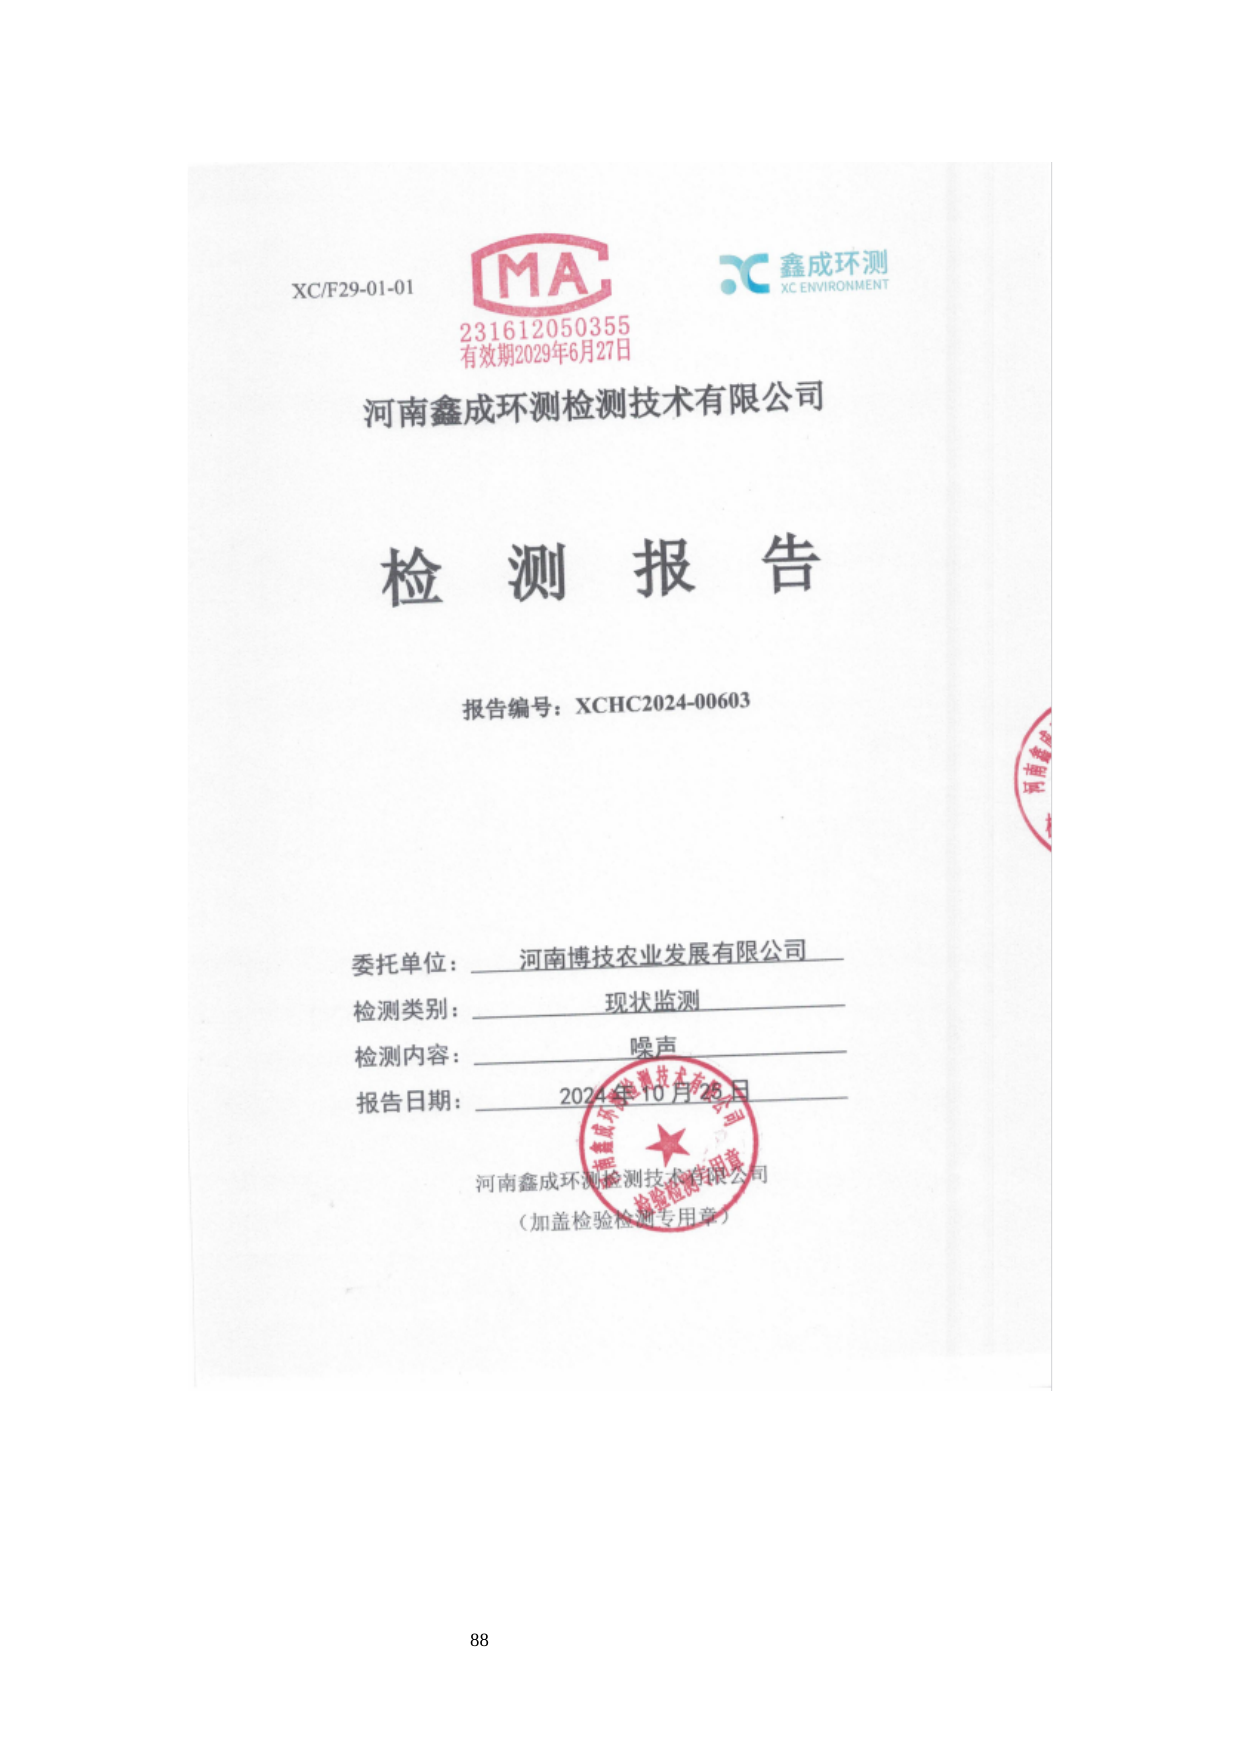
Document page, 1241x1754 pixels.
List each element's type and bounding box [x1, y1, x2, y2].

picture [187, 162, 1053, 1391]
